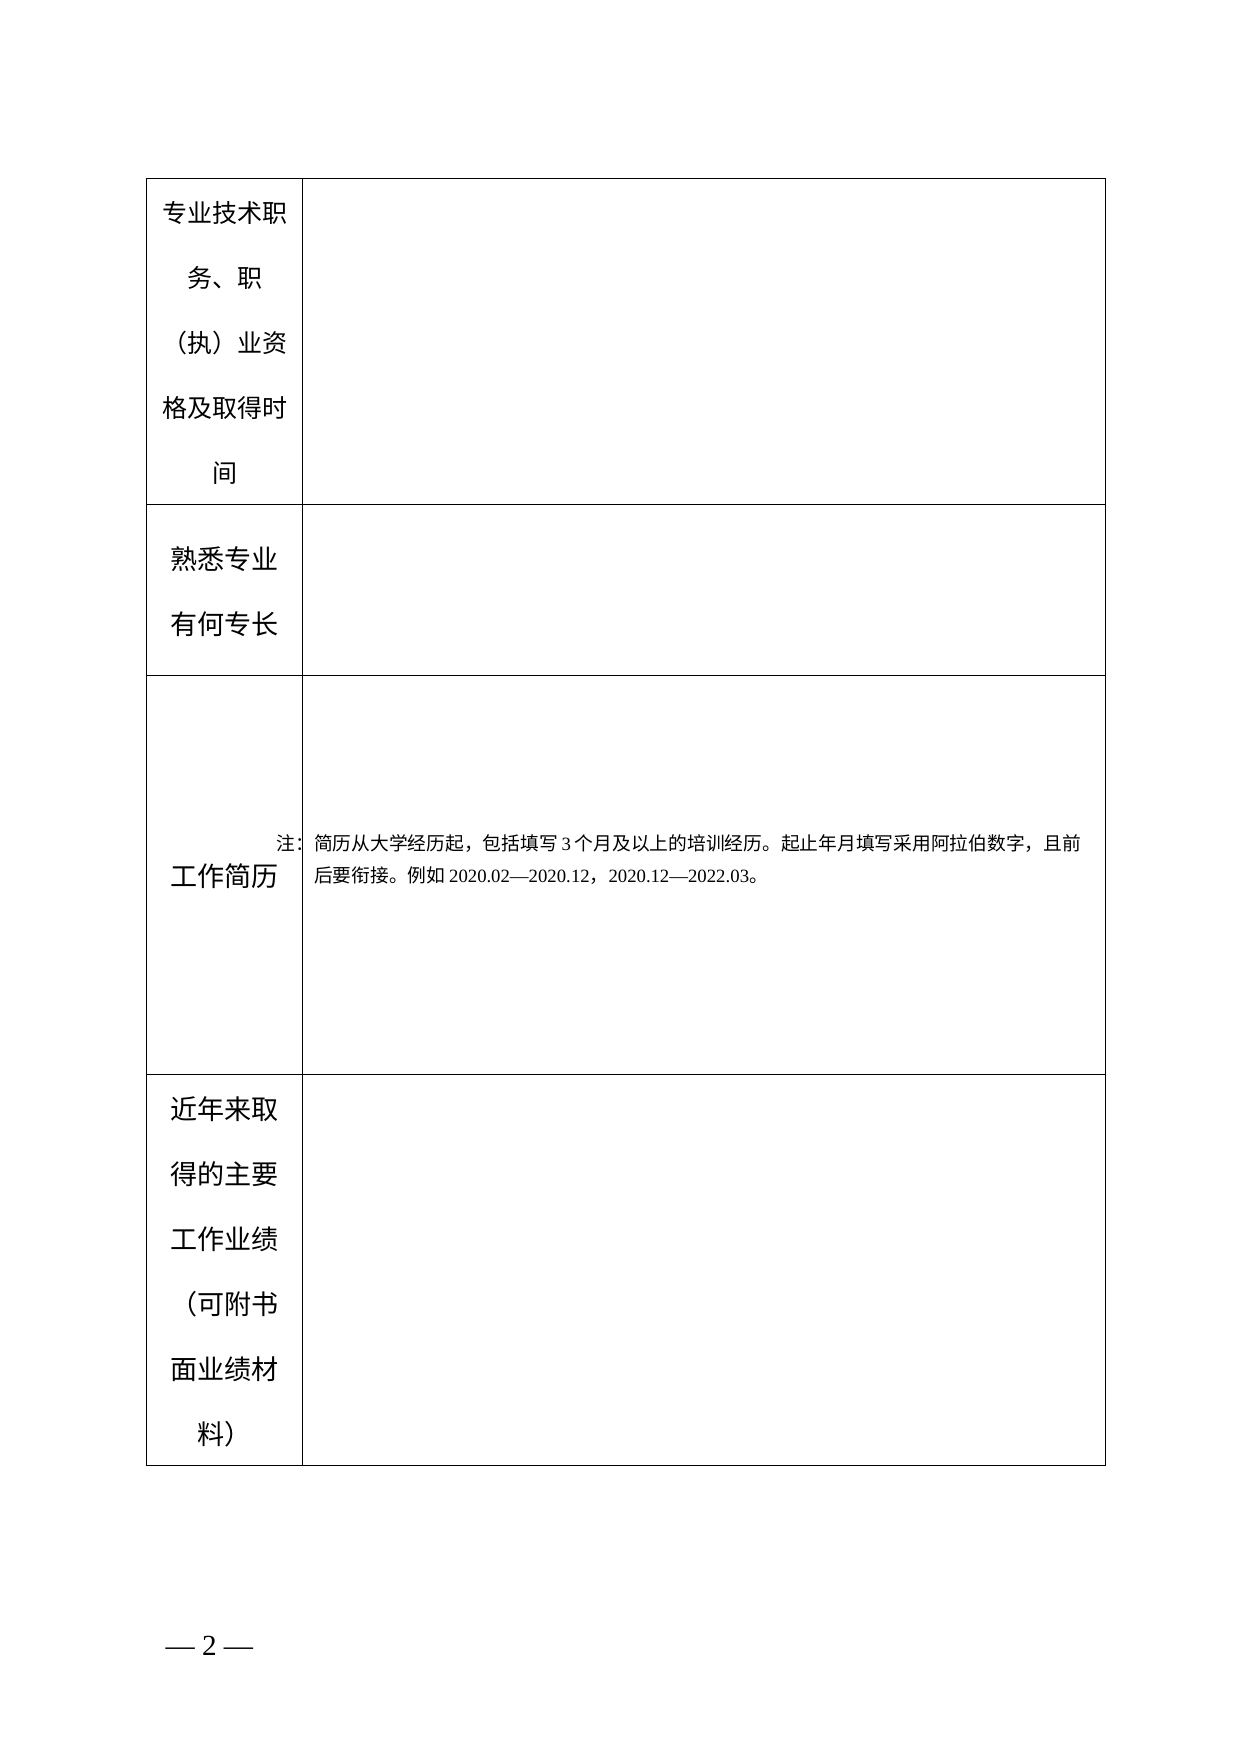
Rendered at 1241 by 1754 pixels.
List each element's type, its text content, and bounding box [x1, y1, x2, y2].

table_cell 专业技术职务、职（执）业资格及取得时间 [147, 179, 302, 504]
table_cell 近年来取得的主要工作业绩（可附书面业绩材料） [147, 1075, 302, 1465]
table_cell 工作简历 [147, 676, 302, 1074]
table_cell [303, 1075, 1105, 1465]
table_cell [303, 179, 1105, 504]
table_cell 注：简历从大学经历起，包括填写3个月及以上的培训经历。起止年月填写采用阿拉伯数字，且前后要衔接。例如2020.02—2020.12，2020.12—2022.03。 [303, 676, 1105, 1074]
table_cell [303, 505, 1105, 674]
table_cell 熟悉专业 有何专长 [147, 505, 302, 674]
